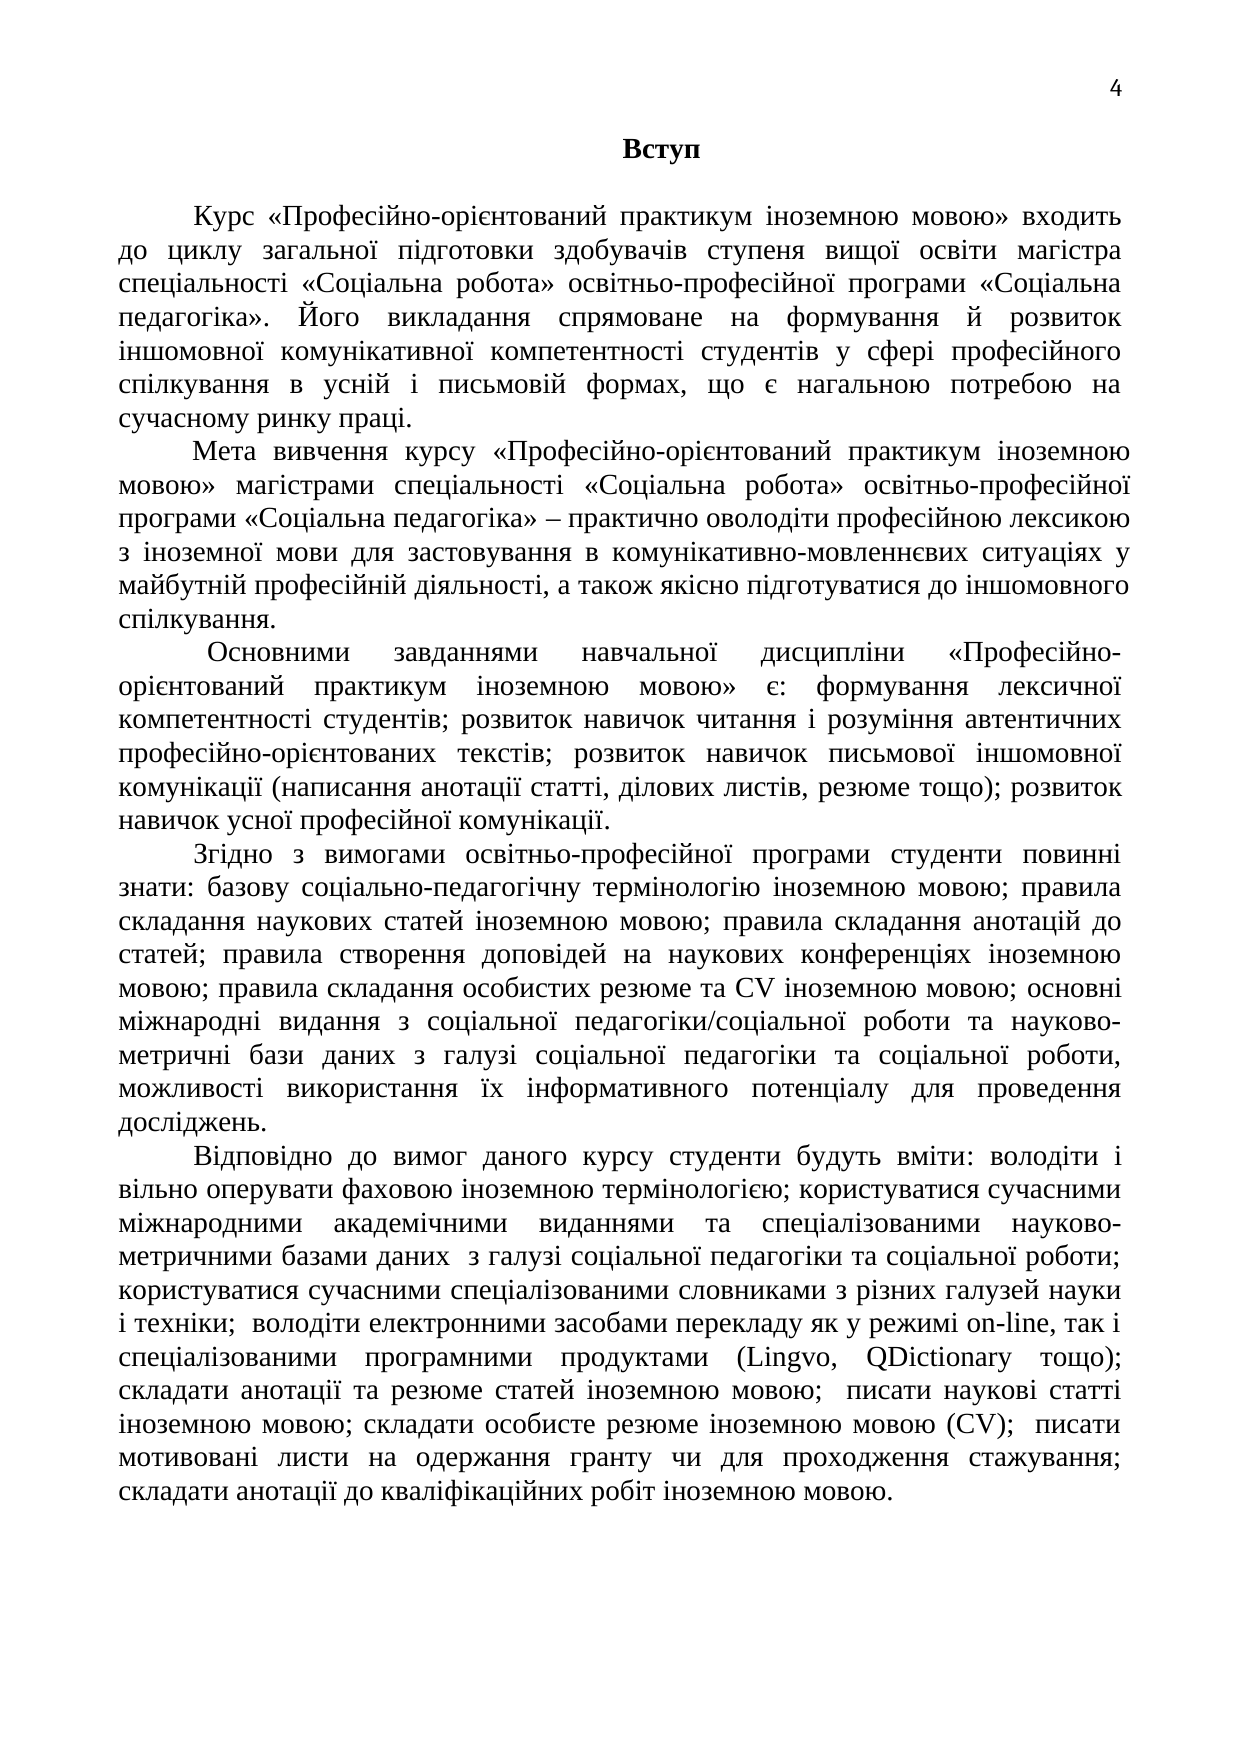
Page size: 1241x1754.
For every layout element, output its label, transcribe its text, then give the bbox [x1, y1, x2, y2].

text Курс «Професійно-орієнтований практикум іноземною мовою» входить до циклу загальної підготовки здобувачів ступеня вищої освіти магістра спеціальності «Соціальна робота» освітньо-професійної програми «Соціальна педагогіка». Його викладання спрямоване на формування й розвиток іншомовної комунікативної компетентності студентів у сфері професійного спілкування в усній і письмовій формах, що є нагальною потребою на сучасному ринку праці. [118, 198, 1122, 433]
text Мета вивчення курсу «Професійно-орієнтований практикум іноземною мовою» магістрами спеціальності «Соціальна робота» освітньо-професійної програми «Соціальна педагогіка» – практично оволодіти професійною лексикою з іноземної мови для застовування в комунікативно-мовленнєвих ситуаціях у майбутній професійній діяльності, а також якісно підготуватися до іншомовного спілкування. [118, 433, 1131, 634]
text Відповідно до вимог даного курсу студенти будуть вміти: володіти і вільно оперувати фаховою іноземною термінологією; користуватися сучасними міжнародними академічними виданнями та спеціалізованими науково-метричними базами даних з галузі соціальної педагогіки та соціальної роботи; користуватися сучасними спеціалізованими словниками з різних галузей науки і техніки; володіти електронними засобами перекладу як у режимі on-line, так і спеціалізованими програмними продуктами (Lingvo, QDictionary тощо); складати анотації та резюме статей іноземною мовою; писати наукові статті іноземною мовою; складати особисте резюме іноземною мовою (CV); писати мотивовані листи на одержання гранту чи для проходження стажування; складати анотації до кваліфікаційних робіт іноземною мовою. [118, 1138, 1122, 1507]
text Основними завданнями навчальної дисципліни «Професійно-орієнтований практикум іноземною мовою» є: формування лексичної компетентності студентів; розвиток навичок читання і розуміння автентичних професійно-орієнтованих текстів; розвиток навичок письмової іншомовної комунікації (написання анотації статті, ділових листів, резюме тощо); розвиток навичок усної професійної комунікації. [118, 634, 1122, 836]
text Вступ [118, 131, 1131, 165]
text Згідно з вимогами освітньо-професійної програми студенти повинні знати: базову соціально-педагогічну термінологію іноземною мовою; правила складання наукових статей іноземною мовою; правила складання анотацій до статей; правила створення доповідей на наукових конференціях іноземною мовою; правила складання особистих резюме та СV іноземною мовою; основні міжнародні видання з соціальної педагогіки/соціальної роботи та науково-метричні бази даних з галузі соціальної педагогіки та соціальної роботи, можливості використання їх інформативного потенціалу для проведення досліджень. [118, 836, 1122, 1138]
